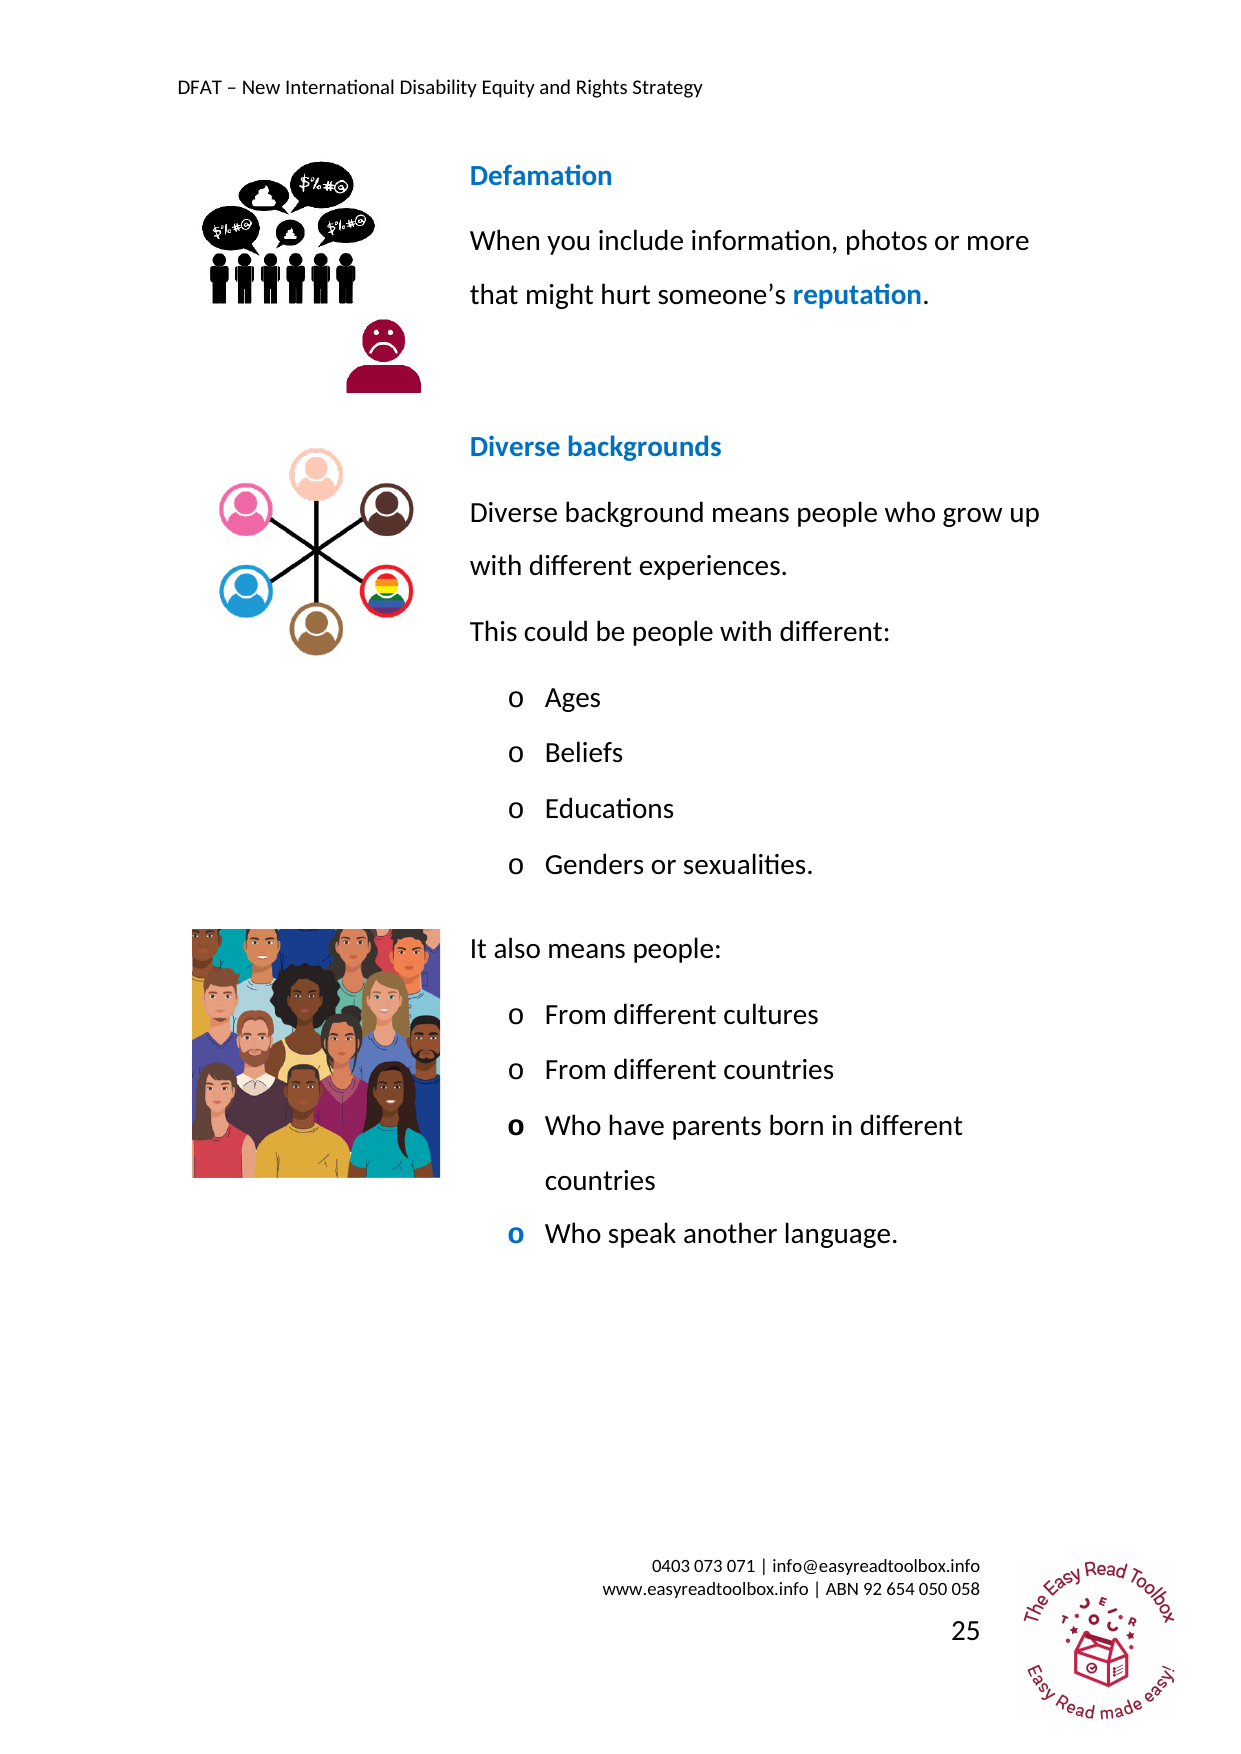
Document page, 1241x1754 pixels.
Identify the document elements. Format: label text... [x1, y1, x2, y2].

table_cell [177, 921, 455, 1357]
picture [197, 156, 434, 393]
table_cell Defamation When you include information, photos or more that might hurt someone’s reputation. [455, 148, 1066, 419]
table_cell It also means people: From different cultures From different countries Who have parents born in different countries Who speak another language. [455, 921, 1066, 1357]
table_cell [177, 148, 455, 419]
table_cell Diverse backgrounds Diverse background means people who grow up with different experiences. This could be people with different: Ages Beliefs Educations Genders or sexualities. [455, 419, 1066, 921]
picture [192, 929, 440, 1178]
table_cell [177, 419, 455, 921]
picture [1022, 1560, 1175, 1721]
picture [192, 427, 440, 676]
